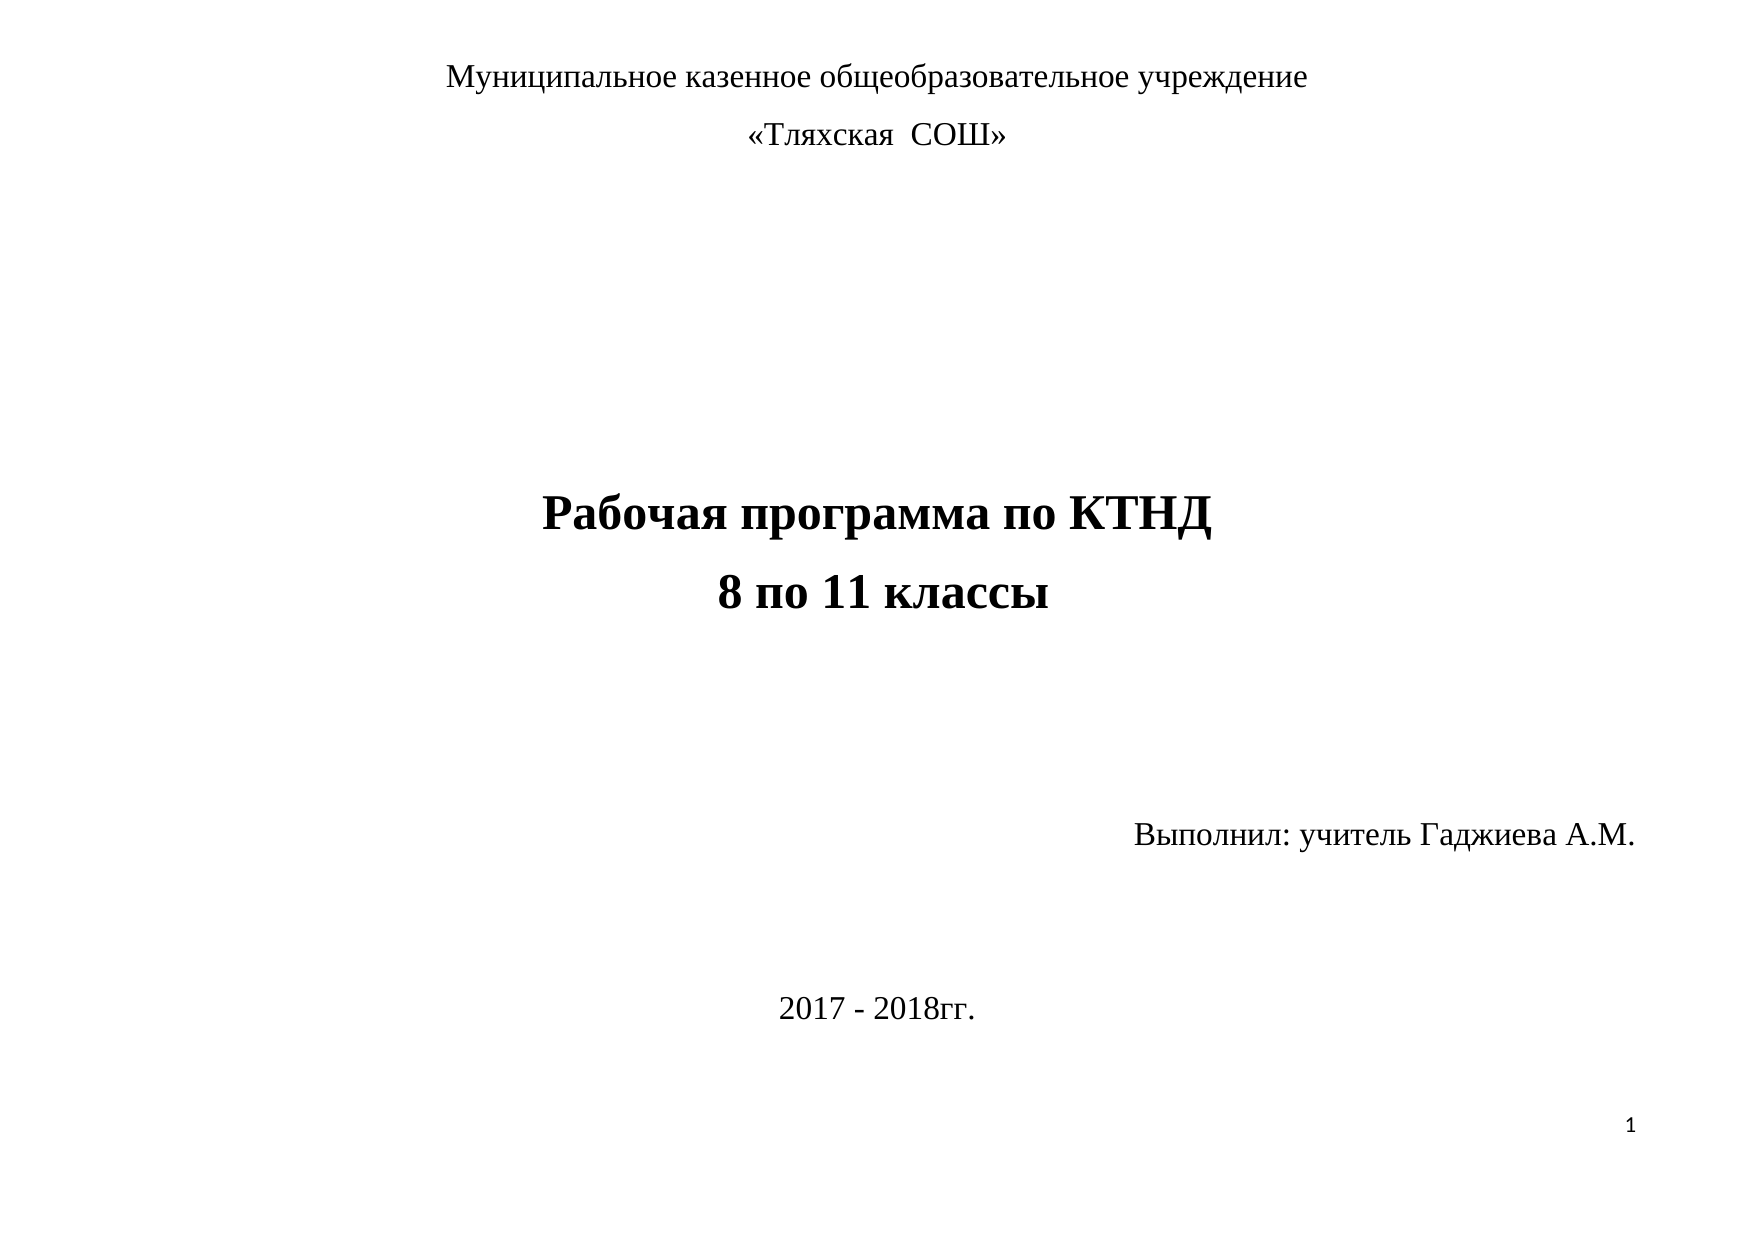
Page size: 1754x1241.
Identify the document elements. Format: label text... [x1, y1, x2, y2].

text Муниципальное казенное общеобразовательное учреждение [118, 56, 1636, 94]
text «Тляхская СОШ» [118, 114, 1636, 152]
text Выполнил: учитель Гаджиева А.М. [118, 814, 1636, 853]
text Рабочая программа по КТНД [118, 483, 1636, 541]
text 2017 - 2018гг. [118, 989, 1636, 1027]
text 8 по 11 классы [118, 562, 1636, 619]
